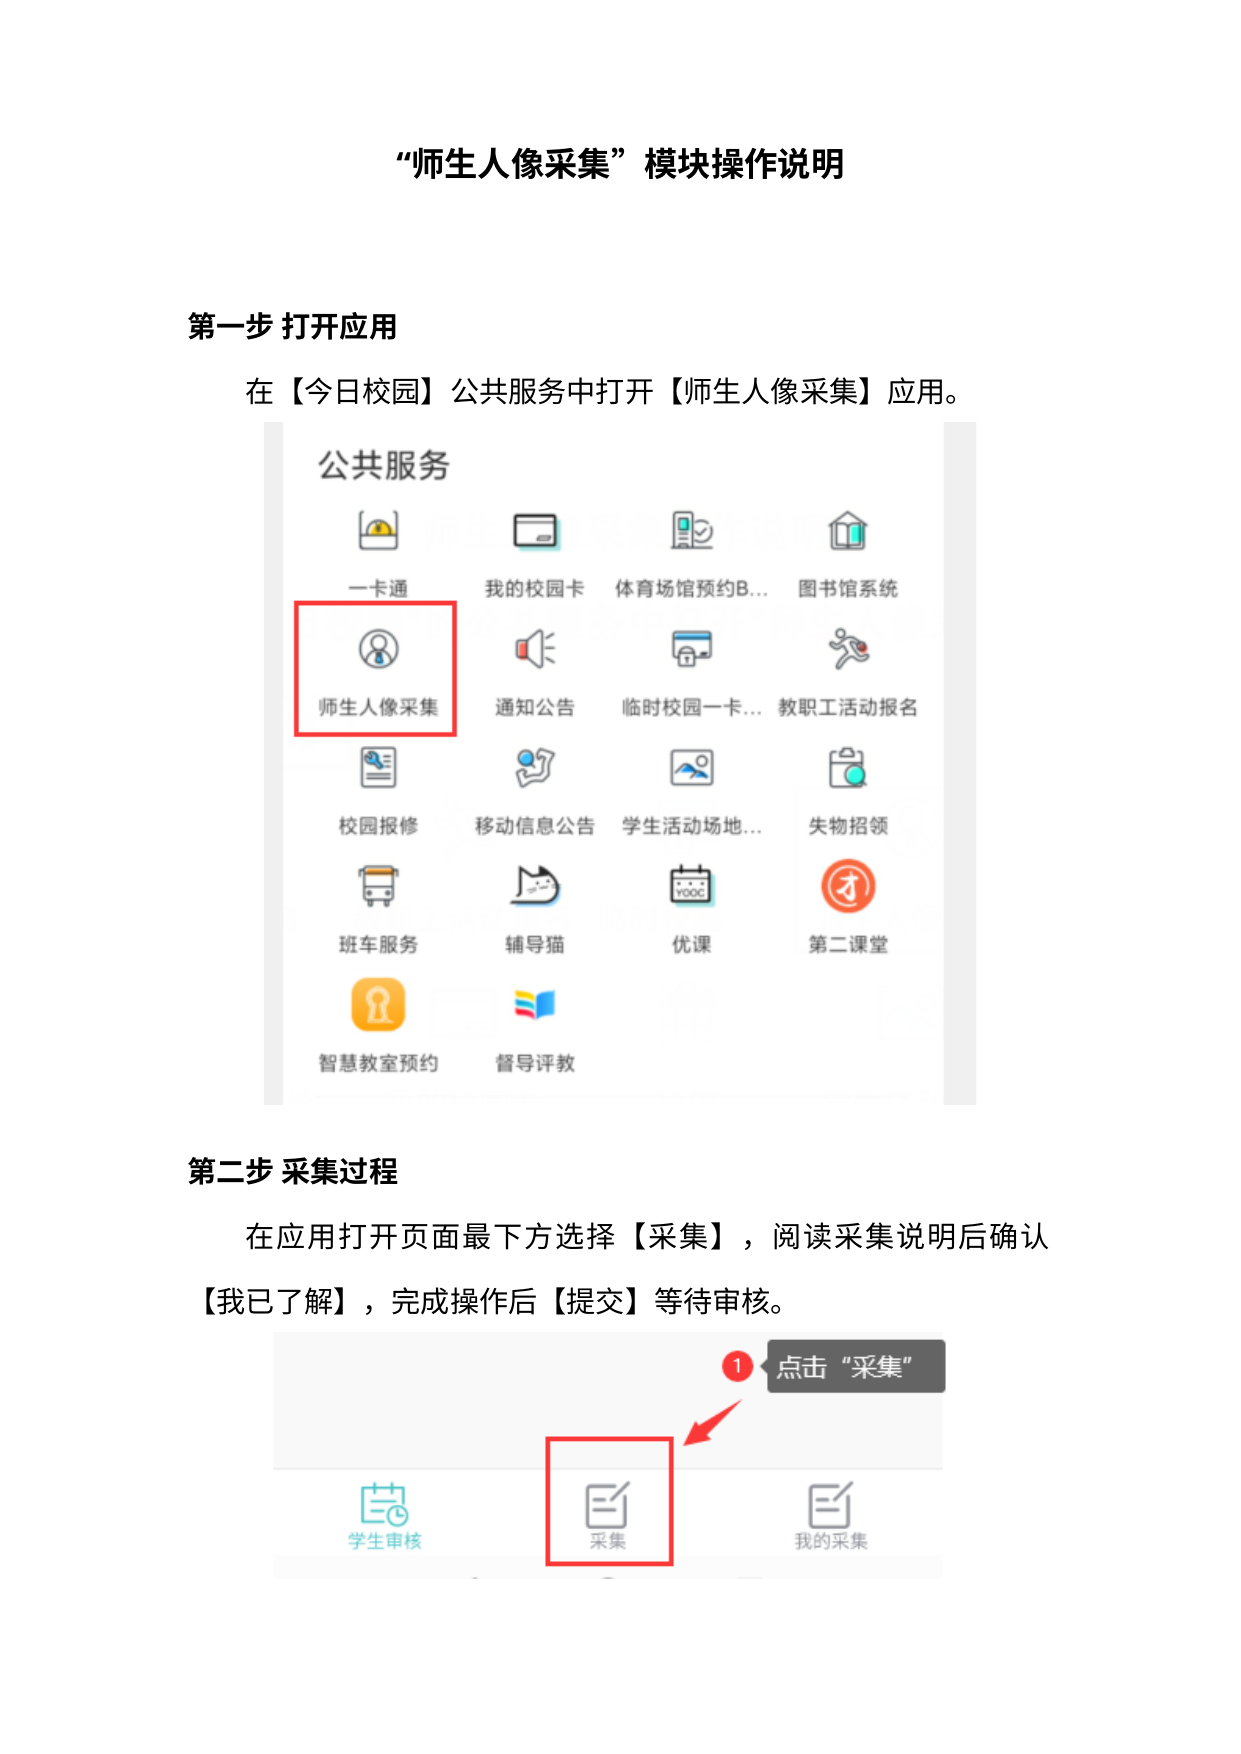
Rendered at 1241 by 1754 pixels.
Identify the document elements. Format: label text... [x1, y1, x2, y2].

text 在【今日校园】公共服务中打开【师生人像采集】应用。 [187, 357, 1053, 422]
text 第一步 打开应用 [187, 292, 1053, 357]
text “师生人像采集”模块操作说明 [187, 129, 1053, 194]
picture [263, 422, 977, 1105]
text 第二步 采集过程 [187, 1137, 1053, 1202]
picture [216, 1332, 1024, 1579]
text 在应用打开页面最下方选择【采集】，阅读采集说明后确认【我已了解】，完成操作后【提交】等待审核。 [187, 1202, 1053, 1332]
